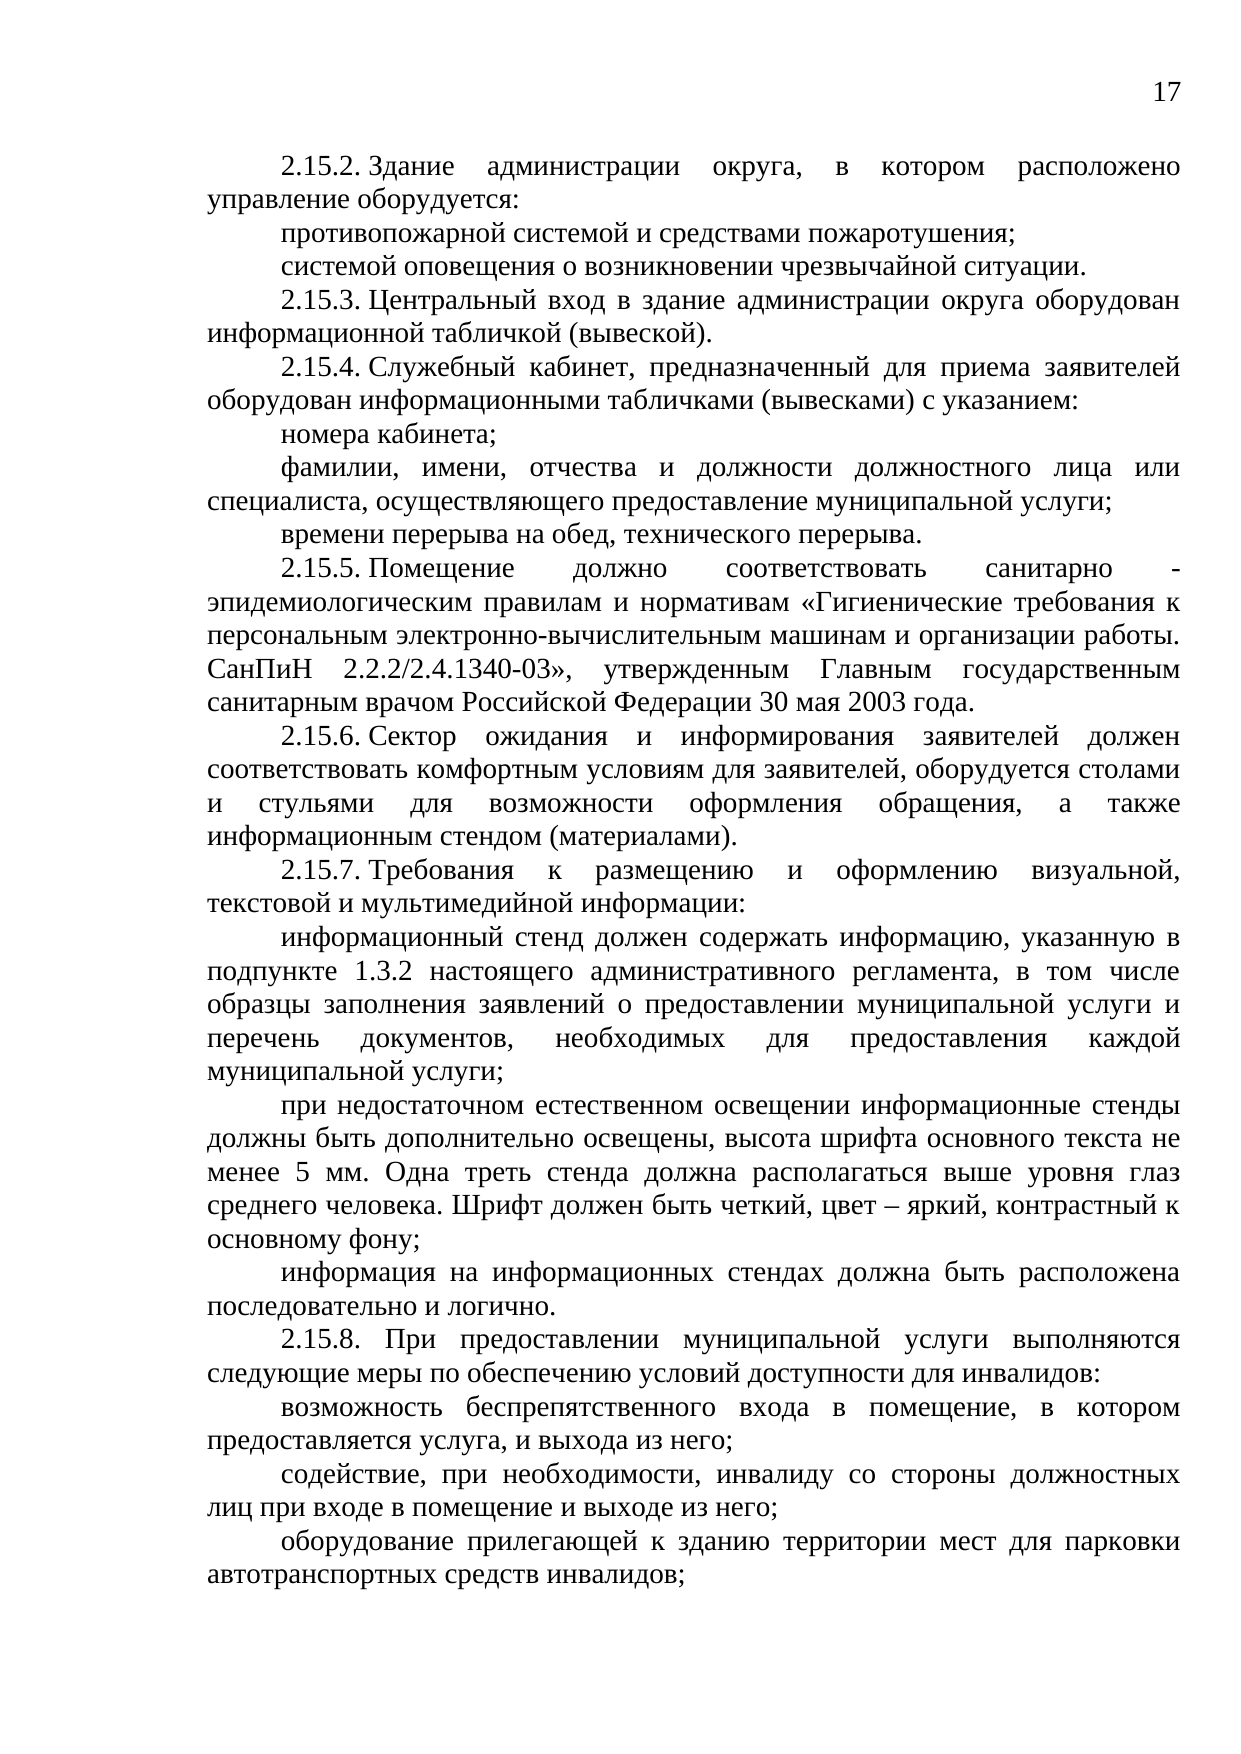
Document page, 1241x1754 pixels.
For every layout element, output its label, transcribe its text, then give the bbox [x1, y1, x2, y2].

text возможность беспрепятственного входа в помещение, в котором предоставляется услуга, и выхода из него; [207, 1389, 1181, 1456]
text информационный стенд должен содержать информацию, указанную в подпункте 1.3.2 настоящего административного регламента, в том числе образцы заполнения заявлений о предоставлении муниципальной услуги и перечень документов, необходимых для предоставления каждой муниципальной услуги; [207, 919, 1181, 1087]
text времени перерыва на обед, технического перерыва. [207, 517, 1181, 550]
text противопожарной системой и средствами пожаротушения; [207, 215, 1181, 248]
text 2.15.2. Здание администрации округа, в котором расположено управление оборудуется: [207, 148, 1181, 215]
text при недостаточном естественном освещении информационные стенды должны быть дополнительно освещены, высота шрифта основного текста не менее . Одна треть стенда должна располагаться выше уровня глаз среднего человека. Шрифт должен быть четкий, цвет – яркий, контрастный к основному фону; [207, 1087, 1181, 1254]
text 2.15.4. Служебный кабинет, предназначенный для приема заявителей оборудован информационными табличками (вывесками) с указанием: [207, 349, 1181, 416]
text 2.15.8. При предоставлении муниципальной услуги выполняются следующие меры по обеспечению условий доступности для инвалидов: [207, 1322, 1181, 1389]
text фамилии, имени, отчества и должности должностного лица или специалиста, осуществляющего предоставление муниципальной услуги; [207, 449, 1181, 517]
text информация на информационных стендах должна быть расположена последовательно и логично. [207, 1254, 1181, 1322]
text 2.15.7. Требования к размещению и оформлению визуальной, текстовой и мультимедийной информации: [207, 852, 1181, 919]
text содействие, при необходимости, инвалиду со стороны должностных лиц при входе в помещение и выходе из него; [207, 1456, 1181, 1523]
text 2.15.6. Сектор ожидания и информирования заявителей должен соответствовать комфортным условиям для заявителей, оборудуется столами и стульями для возможности оформления обращения, а также информационным стендом (материалами). [207, 718, 1181, 852]
text системой оповещения о возникновении чрезвычайной ситуации. [207, 248, 1181, 282]
text 2.15.5. Помещение должно соответствовать санитарно - эпидемиологическим правилам и нормативам «Гигиенические требования к персональным электронно-вычислительным машинам и организации работы. СанПиН 2.2.2/2.4.1340-03», утвержденным Главным государственным санитарным врачом Российской Федерации 30 мая 2003 года. [207, 550, 1181, 718]
text 2.15.3. Центральный вход в здание администрации округа оборудован информационной табличкой (вывеской). [207, 282, 1181, 349]
text номера кабинета; [207, 416, 1181, 449]
text оборудование прилегающей к зданию территории мест для парковки автотранспортных средств инвалидов; [207, 1523, 1181, 1590]
